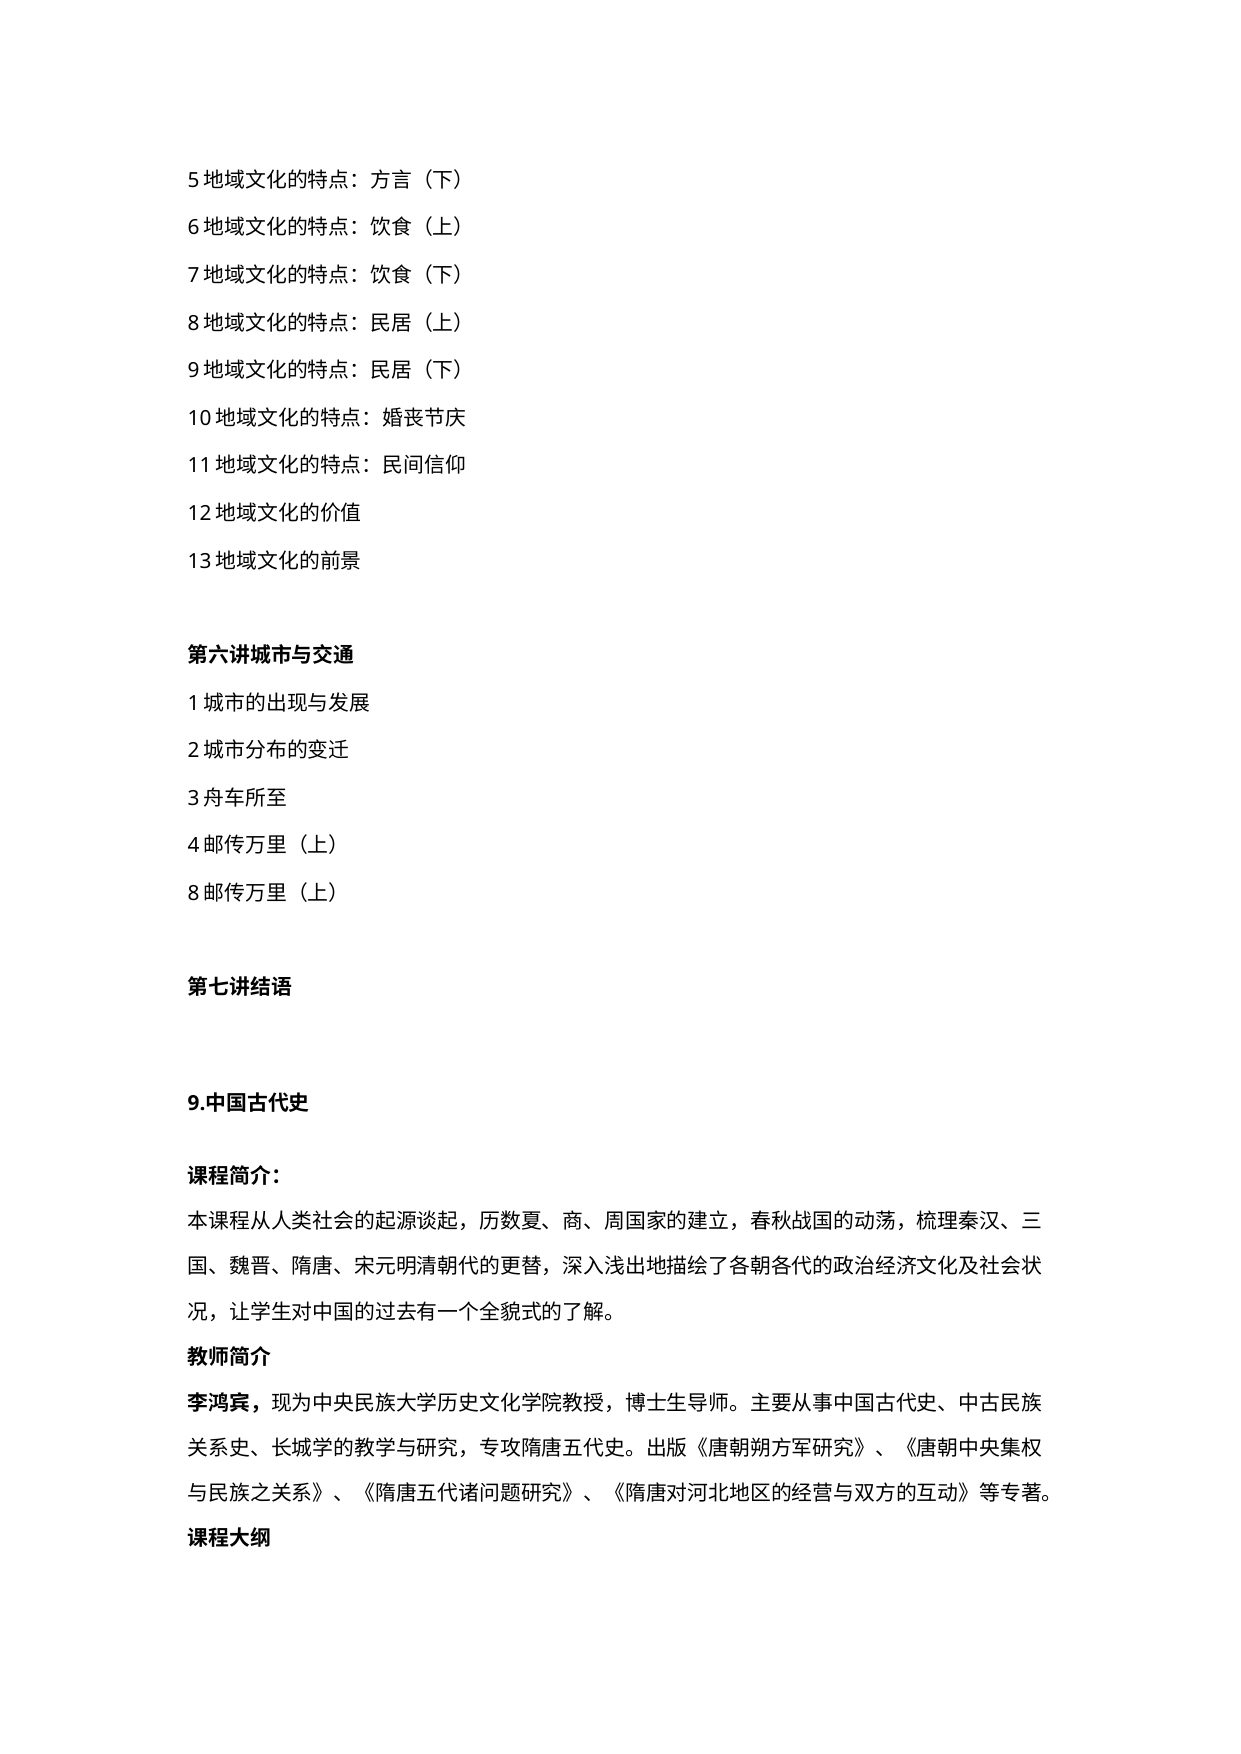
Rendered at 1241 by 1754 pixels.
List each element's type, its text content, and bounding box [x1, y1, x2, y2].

list 7地域文化的特点：饮食（下） [187, 257, 1053, 290]
text 第七讲结语 [187, 969, 1053, 1002]
text 第六讲城市与交通 [187, 637, 1053, 669]
text 本课程从人类社会的起源谈起，历数夏、商、周国家的建立，春秋战国的动荡，梳理秦汉、三国、魏晋、隋唐、宋元明清朝代的更替，深入浅出地描绘了各朝各代的政治经济文化及社会状况，让学生对中国的过去有一个全貌式的了解。 [187, 1204, 1053, 1325]
list 6地域文化的特点：饮食（上） [187, 209, 1053, 242]
list 10地域文化的特点：婚丧节庆 [187, 400, 1053, 432]
list 5地域文化的特点：方言（下） [187, 162, 1053, 194]
text 课程简介： [187, 1159, 1053, 1189]
text 教师简介 [187, 1340, 1053, 1371]
list 1城市的出现与发展 [187, 685, 1053, 717]
subtitle 9.中国古代史 [187, 1087, 1053, 1117]
list 8邮传万里（上） [187, 875, 1053, 908]
list 4邮传万里（上） [187, 827, 1053, 860]
text 课程大纲 [187, 1522, 1053, 1552]
text 李鸿宾，现为中央民族大学历史文化学院教授，博士生导师。主要从事中国古代史、中古民族关系史、长城学的教学与研究，专攻隋唐五代史。出版《唐朝朔方军研究》、《唐朝中央集权与民族之关系》、《隋唐五代诸问题研究》、《隋唐对河北地区的经营与双方的互动》等专著。 [187, 1386, 1053, 1507]
list 2城市分布的变迁 [187, 732, 1053, 765]
list 11地域文化的特点：民间信仰 [187, 448, 1053, 480]
list 9地域文化的特点：民居（下） [187, 352, 1053, 385]
list 13地域文化的前景 [187, 543, 1053, 575]
list 3舟车所至 [187, 780, 1053, 812]
list 8地域文化的特点：民居（上） [187, 305, 1053, 337]
list 12地域文化的价值 [187, 495, 1053, 528]
